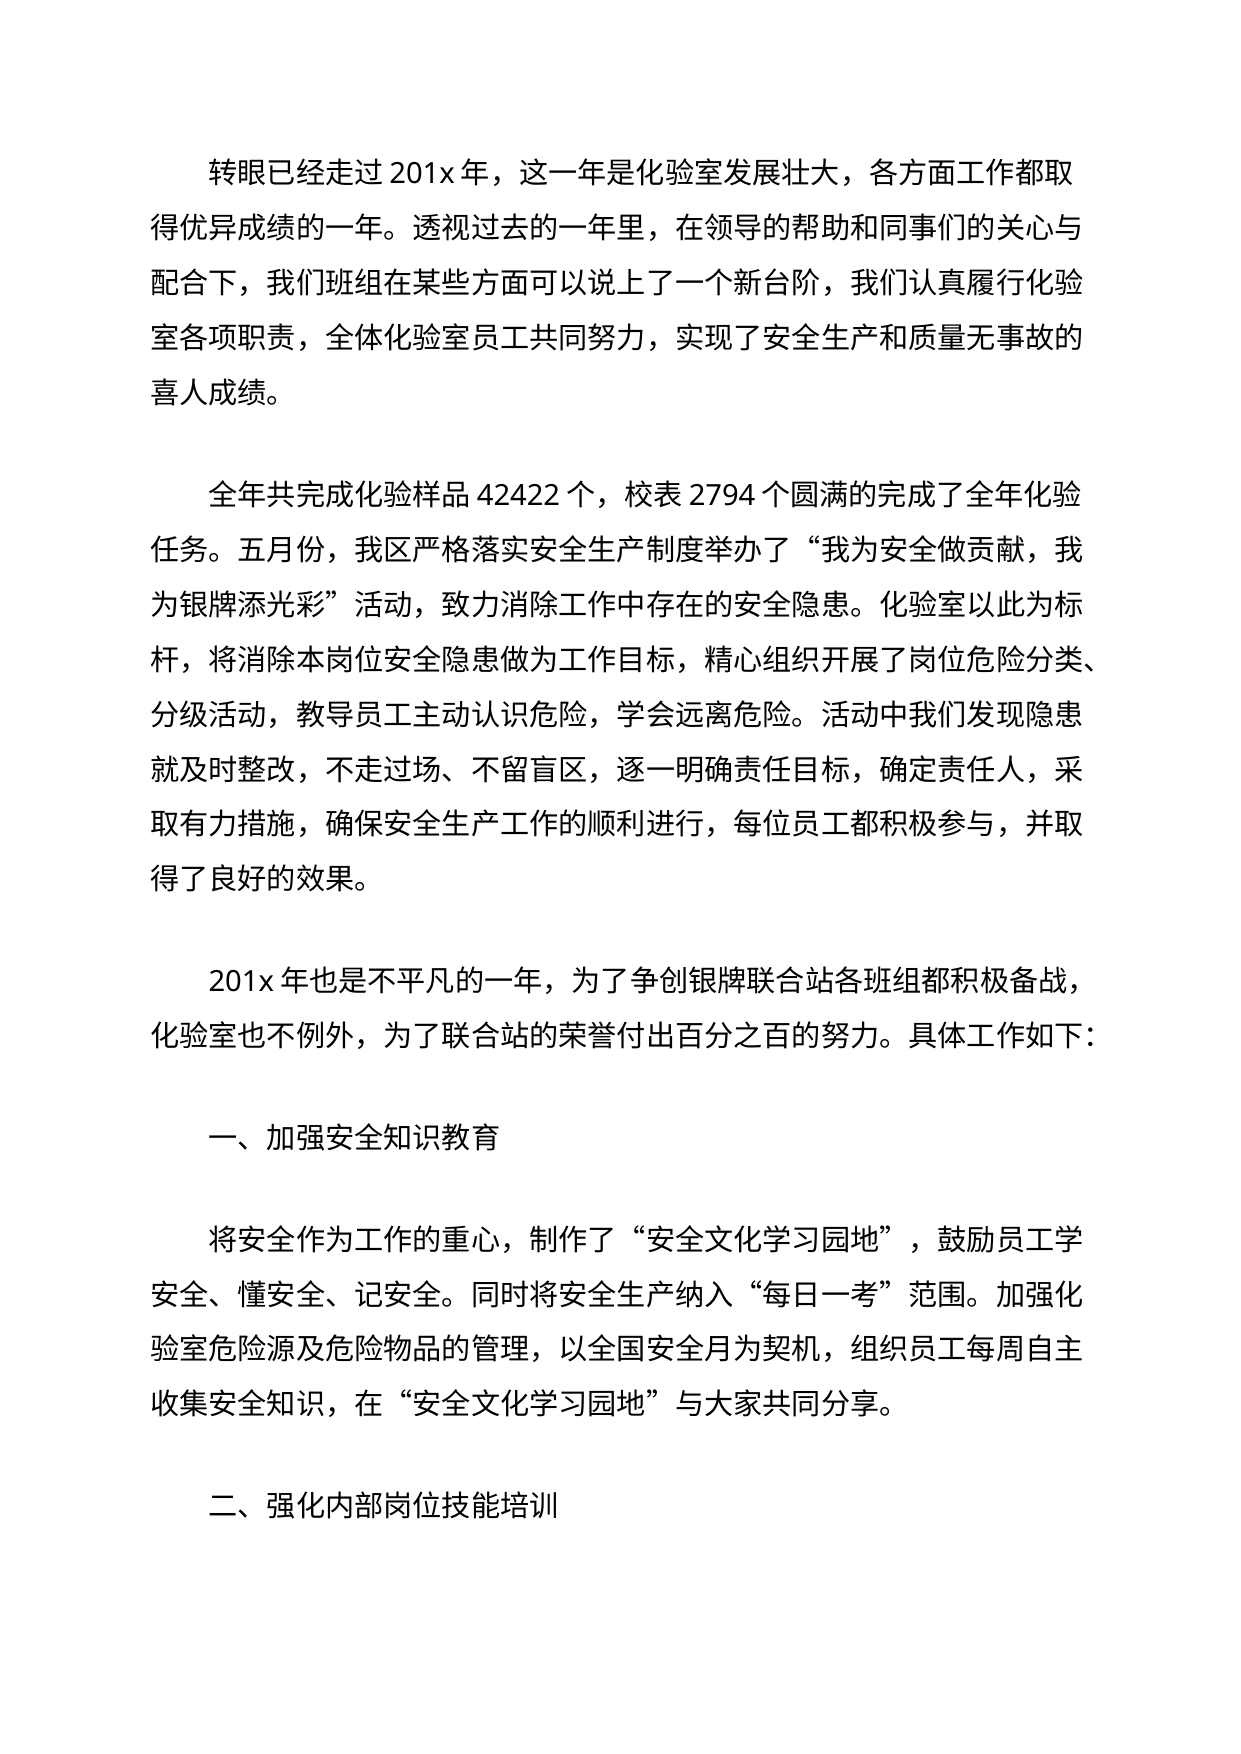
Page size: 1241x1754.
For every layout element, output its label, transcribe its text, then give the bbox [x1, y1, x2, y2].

text 一、加强安全知识教育 [150, 1114, 1090, 1157]
text 将安全作为工作的重心，制作了“安全文化学习园地”，鼓励员工学安全、懂安全、记安全。同时将安全生产纳入“每日一考”范围。加强化验室危险源及危险物品的管理，以全国安全月为契机，组织员工每周自主收集安全知识，在“安全文化学习园地”与大家共同分享。 [150, 1216, 1090, 1423]
text 二、强化内部岗位技能培训 [150, 1483, 1090, 1525]
text 转眼已经走过201x年，这一年是化验室发展壮大，各方面工作都取得优异成绩的一年。透视过去的一年里，在领导的帮助和同事们的关心与配合下，我们班组在某些方面可以说上了一个新台阶，我们认真履行化验室各项职责，全体化验室员工共同努力，实现了安全生产和质量无事故的喜人成绩。 [150, 150, 1090, 412]
text 全年共完成化验样品42422个，校表2794个圆满的完成了全年化验任务。五月份，我区严格落实安全生产制度举办了“我为安全做贡献，我为银牌添光彩”活动，致力消除工作中存在的安全隐患。化验室以此为标杆，将消除本岗位安全隐患做为工作目标，精心组织开展了岗位危险分类、分级活动，教导员工主动认识危险，学会远离危险。活动中我们发现隐患就及时整改，不走过场、不留盲区，逐一明确责任目标，确定责任人，采取有力措施，确保安全生产工作的顺利进行，每位员工都积极参与，并取得了良好的效果。 [150, 471, 1090, 898]
text 201x年也是不平凡的一年，为了争创银牌联合站各班组都积极备战，化验室也不例外，为了联合站的荣誉付出百分之百的努力。具体工作如下： [150, 958, 1090, 1055]
